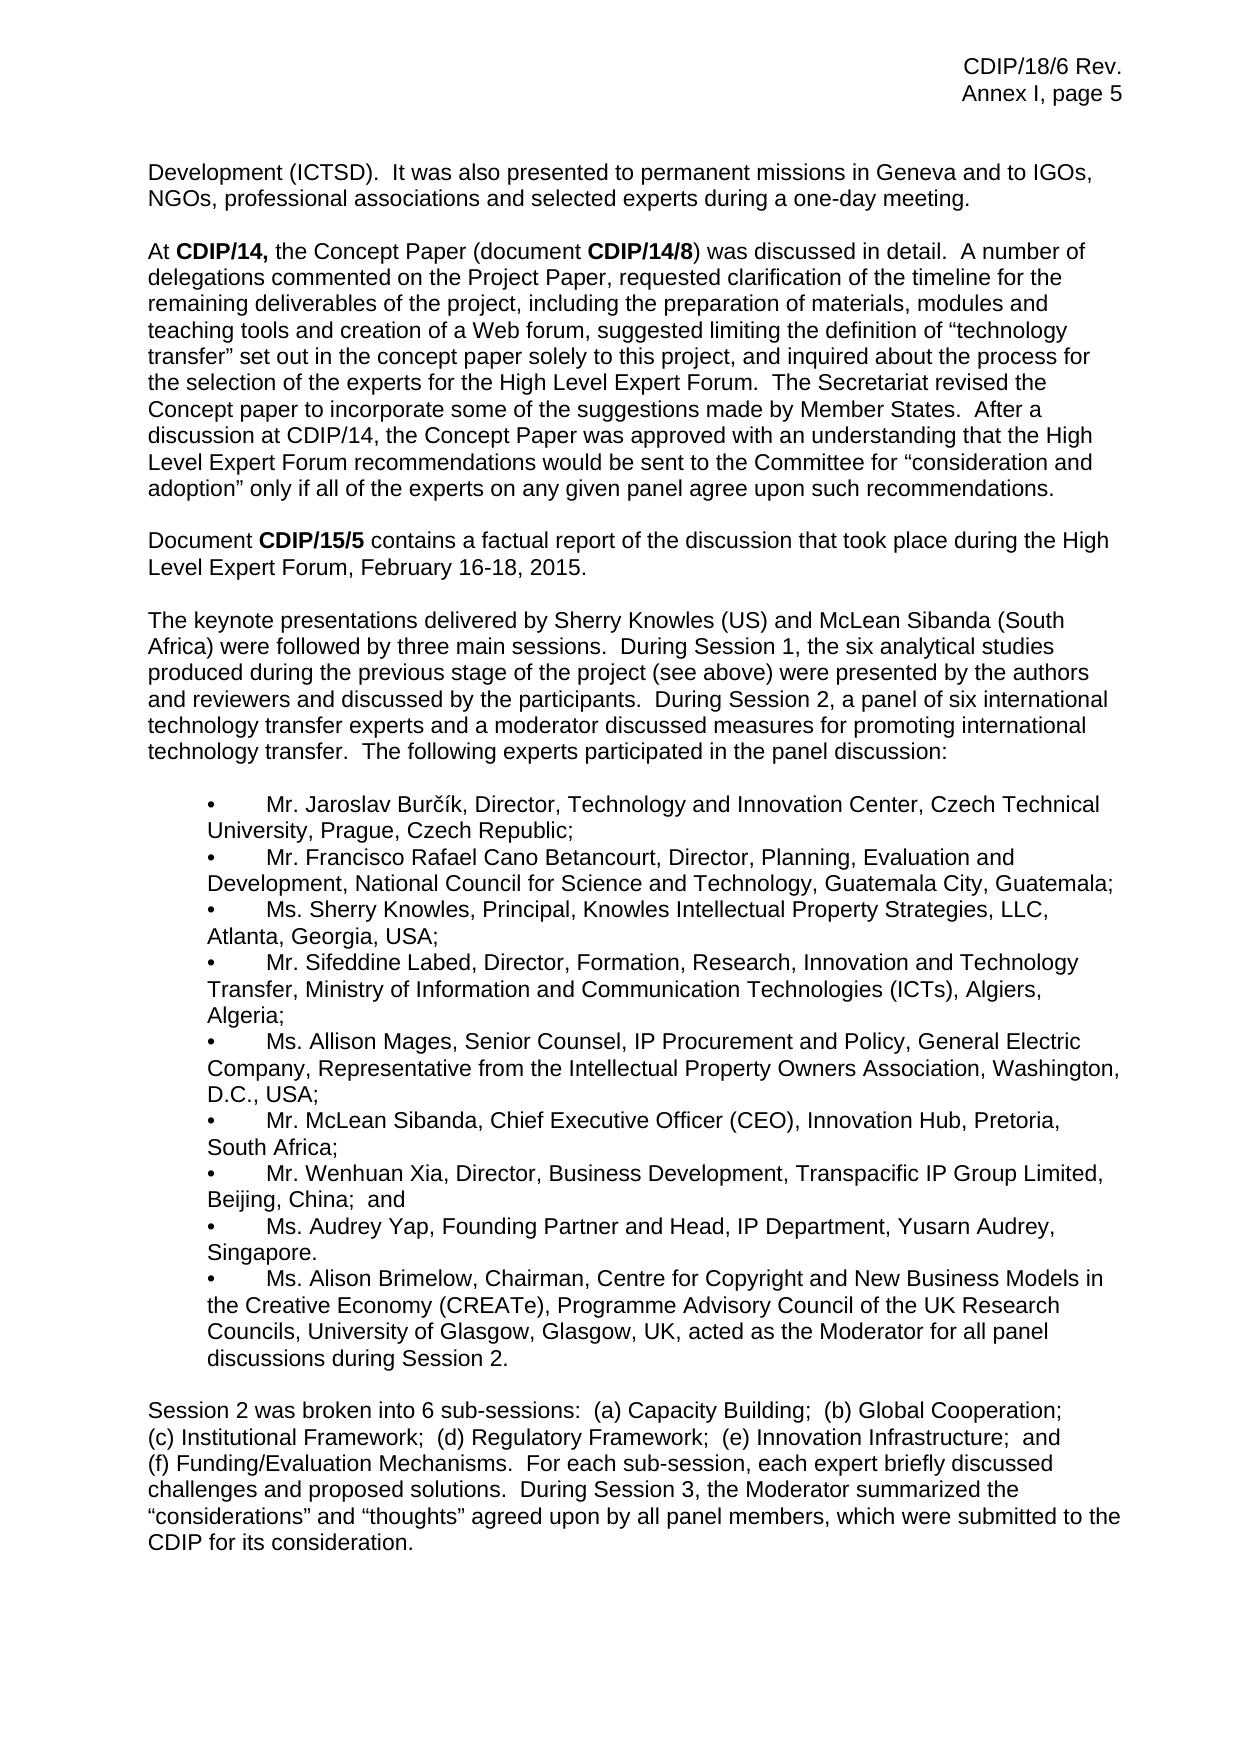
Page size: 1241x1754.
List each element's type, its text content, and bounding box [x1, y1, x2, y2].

text • Mr. Jaroslav Burčík, Director, Technology and Innovation Center, Czech Technical University, Prague, Czech Republic; [207, 791, 1122, 844]
text Session 2 was broken into 6 sub-sessions: (a) Capacity Building; (b) Global Cooperation; (c) Institutional Framework; (d) Regulatory Framework; (e) Innovation Infrastructure; and (f) Funding/Evaluation Mechanisms. For each sub-session, each expert briefly discussed challenges and proposed solutions. During Session 3, the Moderator summarized the “considerations” and “thoughts” agreed upon by all panel members, which were submitted to the CDIP for its consideration. [148, 1397, 1122, 1555]
text At CDIP/14, the Concept Paper (document CDIP/14/8) was discussed in detail. A number of delegations commented on the Project Paper, requested clarification of the timeline for the remaining deliverables of the project, including the preparation of materials, modules and teaching tools and creation of a Web forum, suggested limiting the definition of “technology transfer” set out in the concept paper solely to this project, and inquired about the process for the selection of the experts for the High Level Expert Forum. The Secretariat revised the Concept paper to incorporate some of the suggestions made by Member States. After a discussion at CDIP/14, the Concept Paper was approved with an understanding that the High Level Expert Forum recommendations would be sent to the Committee for “consideration and adoption” only if all of the experts on any given panel agree upon such recommendations. [148, 238, 1122, 501]
text Document CDIP/15/5 contains a factual report of the discussion that took place during the High Level Expert Forum, February 16-18, 2015. [148, 527, 1122, 580]
text • Mr. Francisco Rafael Cano Betancourt, Director, Planning, Evaluation and Development, National Council for Science and Technology, Guatemala City, Guatemala; [207, 844, 1122, 896]
text • Ms. Sherry Knowles, Principal, Knowles Intellectual Property Strategies, LLC, Atlanta, Georgia, USA; [207, 896, 1122, 949]
text The keynote presentations delivered by Sherry Knowles (US) and McLean Sibanda (South Africa) were followed by three main sessions. During Session 1, the six analytical studies produced during the previous stage of the project (see above) were presented by the authors and reviewers and discussed by the participants. During Session 2, a panel of six international technology transfer experts and a moderator discussed measures for promoting international technology transfer. The following experts participated in the panel discussion: [148, 607, 1122, 765]
text • Mr. McLean Sibanda, Chief Executive Officer (CEO), Innovation Hub, Pretoria, South Africa; [207, 1107, 1122, 1160]
text • Mr. Wenhuan Xia, Director, Business Development, Transpacific IP Group Limited, Beijing, China; and [207, 1160, 1122, 1213]
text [148, 158, 1122, 211]
text • Mr. Sifeddine Labed, Director, Formation, Research, Innovation and Technology Transfer, Ministry of Information and Communication Technologies (ICTs), Algiers, Algeria; [207, 949, 1122, 1028]
text • Ms. Audrey Yap, Founding Partner and Head, IP Department, Yusarn Audrey, Singapore. [207, 1213, 1122, 1265]
text • Ms. Allison Mages, Senior Counsel, IP Procurement and Policy, General Electric Company, Representative from the Intellectual Property Owners Association, Washington, D.C., USA; [207, 1028, 1122, 1107]
text • Ms. Alison Brimelow, Chairman, Centre for Copyright and New Business Models in the Creative Economy (CREATe), Programme Advisory Council of the UK Research Councils, University of Glasgow, Glasgow, UK, acted as the Moderator for all panel discussions during Session 2. [207, 1265, 1122, 1371]
